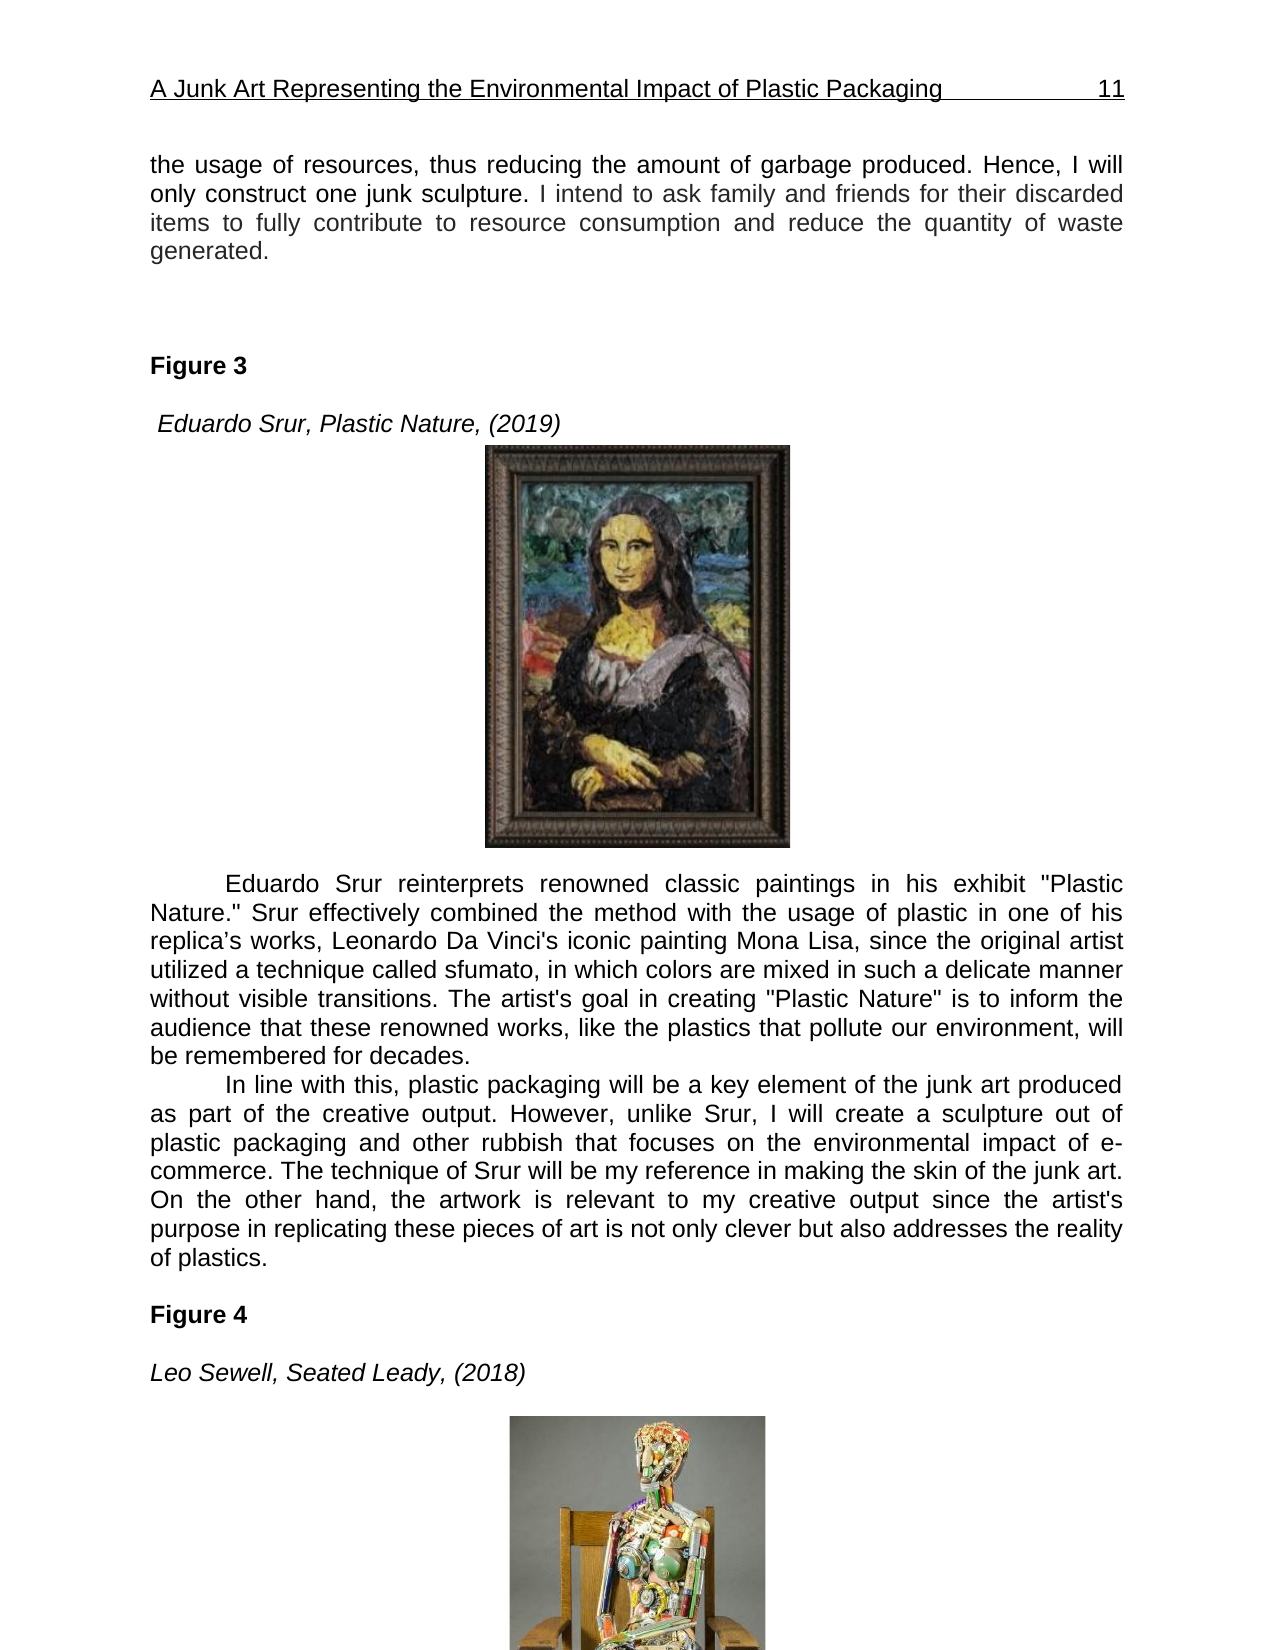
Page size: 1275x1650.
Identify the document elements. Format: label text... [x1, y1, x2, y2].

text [150, 150, 1125, 265]
text Eduardo Srur, Plastic Nature, (2019) [150, 409, 1125, 437]
text Figure 4 [150, 1300, 1125, 1329]
picture [485, 445, 791, 848]
text In line with this, plastic packaging will be a key element of the junk art produced as part of the creative output. However, unlike Srur, I will create a sculpture out of plastic packaging and other rubbish that focuses on the environmental impact of e-commerce. The technique of Srur will be my reference in making the skin of the junk art. On the other hand, the artwork is relevant to my creative output since the artist's purpose in replicating these pieces of art is not only clever but also addresses the reality of plastics. [150, 1070, 1125, 1271]
picture [509, 1416, 766, 1650]
text Eduardo Srur reinterprets renowned classic paintings in his exhibit "Plastic Nature." Srur effectively combined the method with the usage of plastic in one of his replica’s works, Leonardo Da Vinci's iconic painting Mona Lisa, since the original artist utilized a technique called sfumato, in which colors are mixed in such a delicate manner without visible transitions. The artist's goal in creating "Plastic Nature" is to inform the audience that these renowned works, like the plastics that pollute our environment, will be remembered for decades. [150, 869, 1125, 1070]
text Leo Sewell, Seated Leady, (2018) [150, 1357, 1125, 1386]
text Figure 3 [150, 351, 1125, 380]
